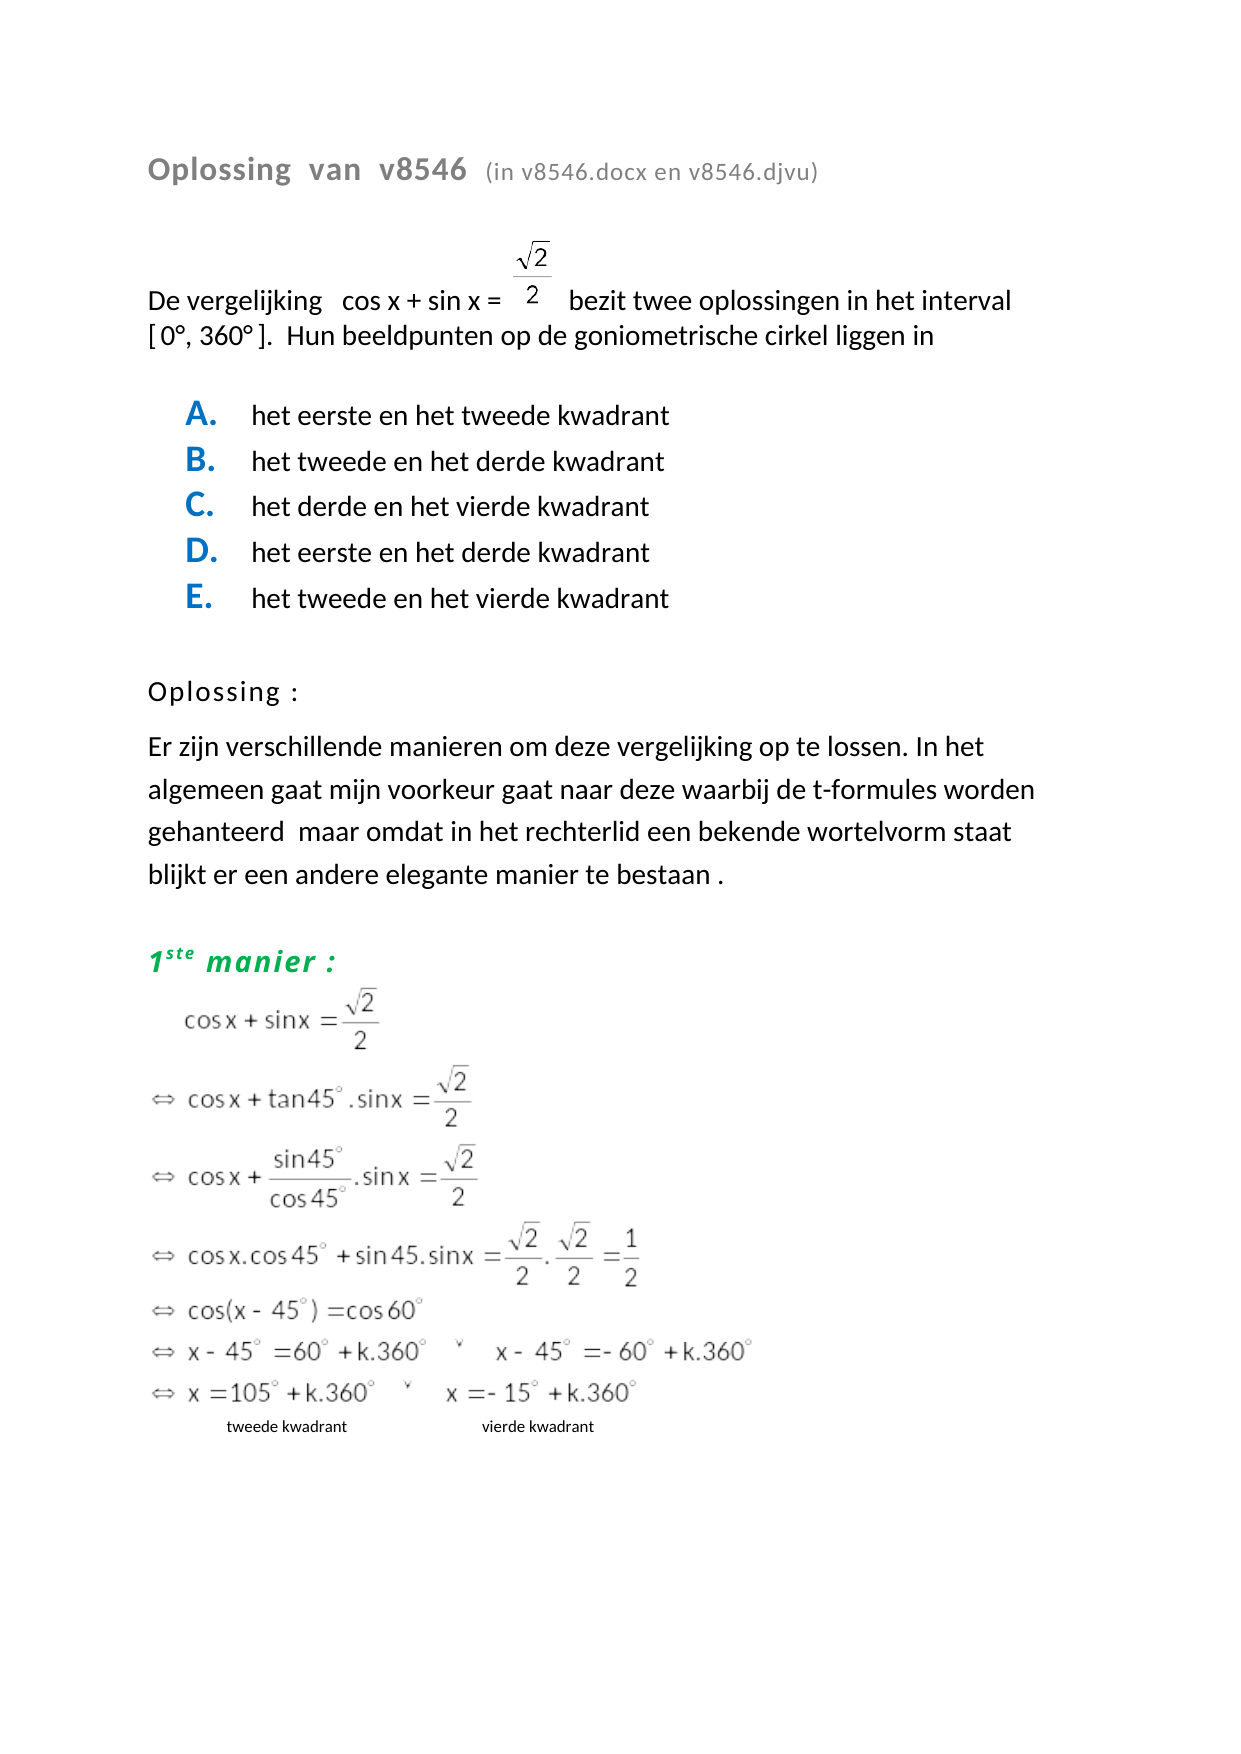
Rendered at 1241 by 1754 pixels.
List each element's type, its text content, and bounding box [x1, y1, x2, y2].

text Er zijn verschillende manieren om deze vergelijking op te lossen. In het algemeen gaat mijn voorkeur gaat naar deze waarbij de t-formules worden gehanteerd maar omdat in het rechterlid een bekende wortelvorm staat blijkt er een andere elegante manier te bestaan . [148, 728, 1093, 892]
text tweede kwadrant vierde kwadrant [148, 1416, 1093, 1451]
list het eerste en het tweede kwadrant [185, 389, 1093, 434]
text De vergelijking cos x + sin x = bezit twee oplossingen in het interval [148, 235, 1093, 317]
text Oplossing van v8546 (in v8546.docx en v8546.djvu) [148, 148, 1093, 188]
list het tweede en het derde kwadrant [185, 434, 1093, 480]
list het eerste en het derde kwadrant [185, 526, 1093, 572]
text 1ste manier : [148, 942, 1093, 981]
text [ 0°, 360° ]. Hun beeldpunten op de goniometrische cirkel liggen in [148, 317, 1093, 353]
text Oplossing : [148, 673, 1093, 709]
list het tweede en het vierde kwadrant [185, 572, 1093, 618]
list het derde en het vierde kwadrant [185, 480, 1093, 526]
